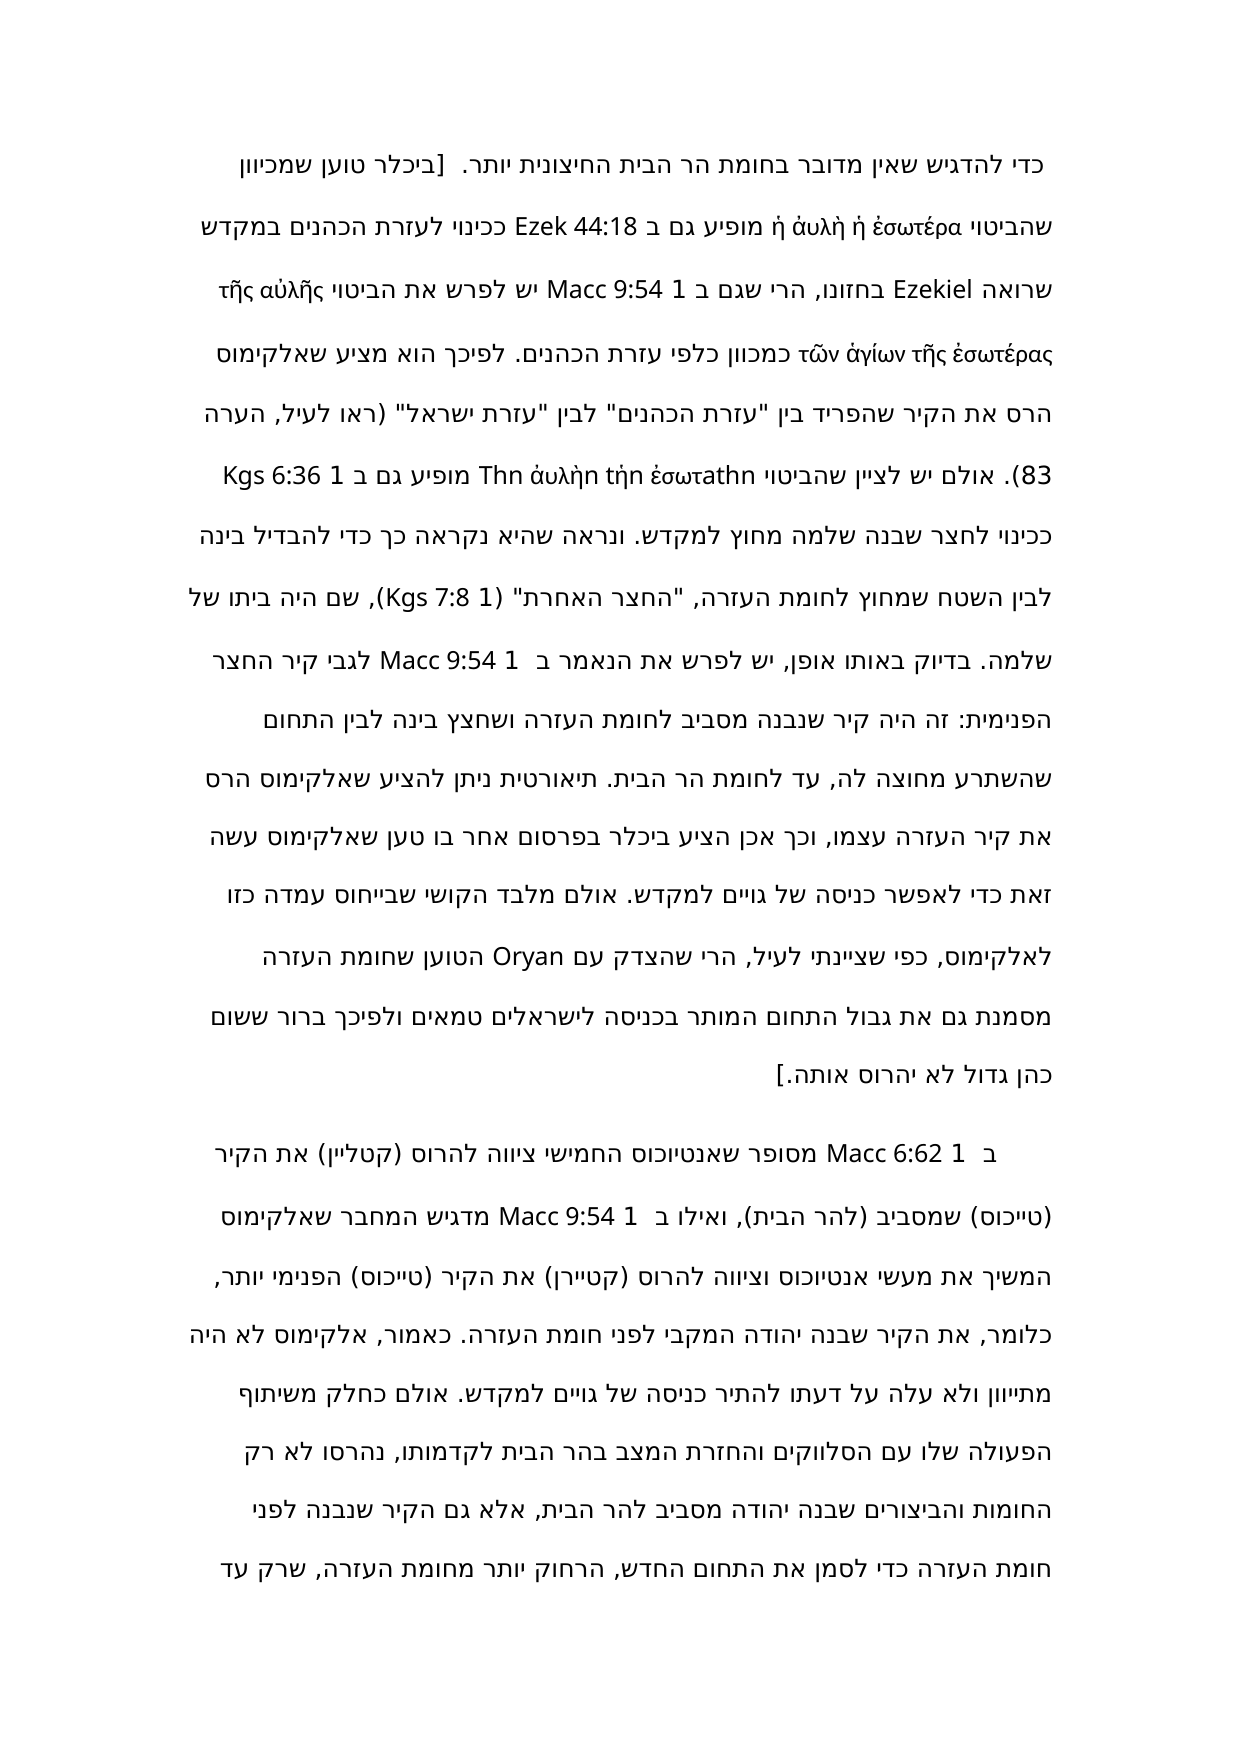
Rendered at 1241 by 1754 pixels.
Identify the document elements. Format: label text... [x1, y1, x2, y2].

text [187, 1136, 1053, 1583]
text כדי להדגיש שאין מדובר בחומת הר הבית החיצונית יותר. [ביכלר טוען שמכיוון שהביטוי ἡ ἀυλὴ ἡ ἐσωτέρα מופיע גם ב Ezek 44:18 ככינוי לעזרת הכהנים במקדש שרואה Ezekiel בחזונו, הרי שגם ב 1 Macc 9:54 יש לפרש את הביטוי τῆς αὐλῆς τῶν ἁγίων τῆς ἐσωτέρας כמכוון כלפי עזרת הכהנים. לפיכך הוא מציע שאלקימוס הרס את הקיר שהפריד בין "עזרת הכהנים" לבין "עזרת ישראל" (ראו לעיל, הערה 83). אולם יש לציין שהביטוי Thn ἀυλὴn tἡn ἐσωτathn מופיע גם ב 1 Kgs 6:36 ככינוי לחצר שבנה שלמה מחוץ למקדש. ונראה שהיא נקראה כך כדי להבדיל בינה לבין השטח שמחוץ לחומת העזרה, "החצר האחרת" (1 Kgs 7:8), שם היה ביתו של שלמה. בדיוק באותו אופן, יש לפרש את הנאמר ב 1 Macc 9:54 לגבי קיר החצר הפנימית: זה היה קיר שנבנה מסביב לחומת העזרה ושחצץ בינה לבין התחום שהשתרע מחוצה לה, עד לחומת הר הבית. תיאורטית ניתן להציע שאלקימוס הרס את קיר העזרה עצמו, וכך אכן הציע ביכלר בפרסום אחר בו טען שאלקימוס עשה זאת כדי לאפשר כניסה של גויים למקדש. אולם מלבד הקושי שבייחוס עמדה כזו לאלקימוס, כפי שציינתי לעיל, הרי שהצדק עם Oryan הטוען שחומת העזרה מסמנת גם את גבול התחום המותר בכניסה לישראלים טמאים ולפיכך ברור ששום כהן גדול לא יהרוס אותה.] [187, 150, 1053, 1090]
